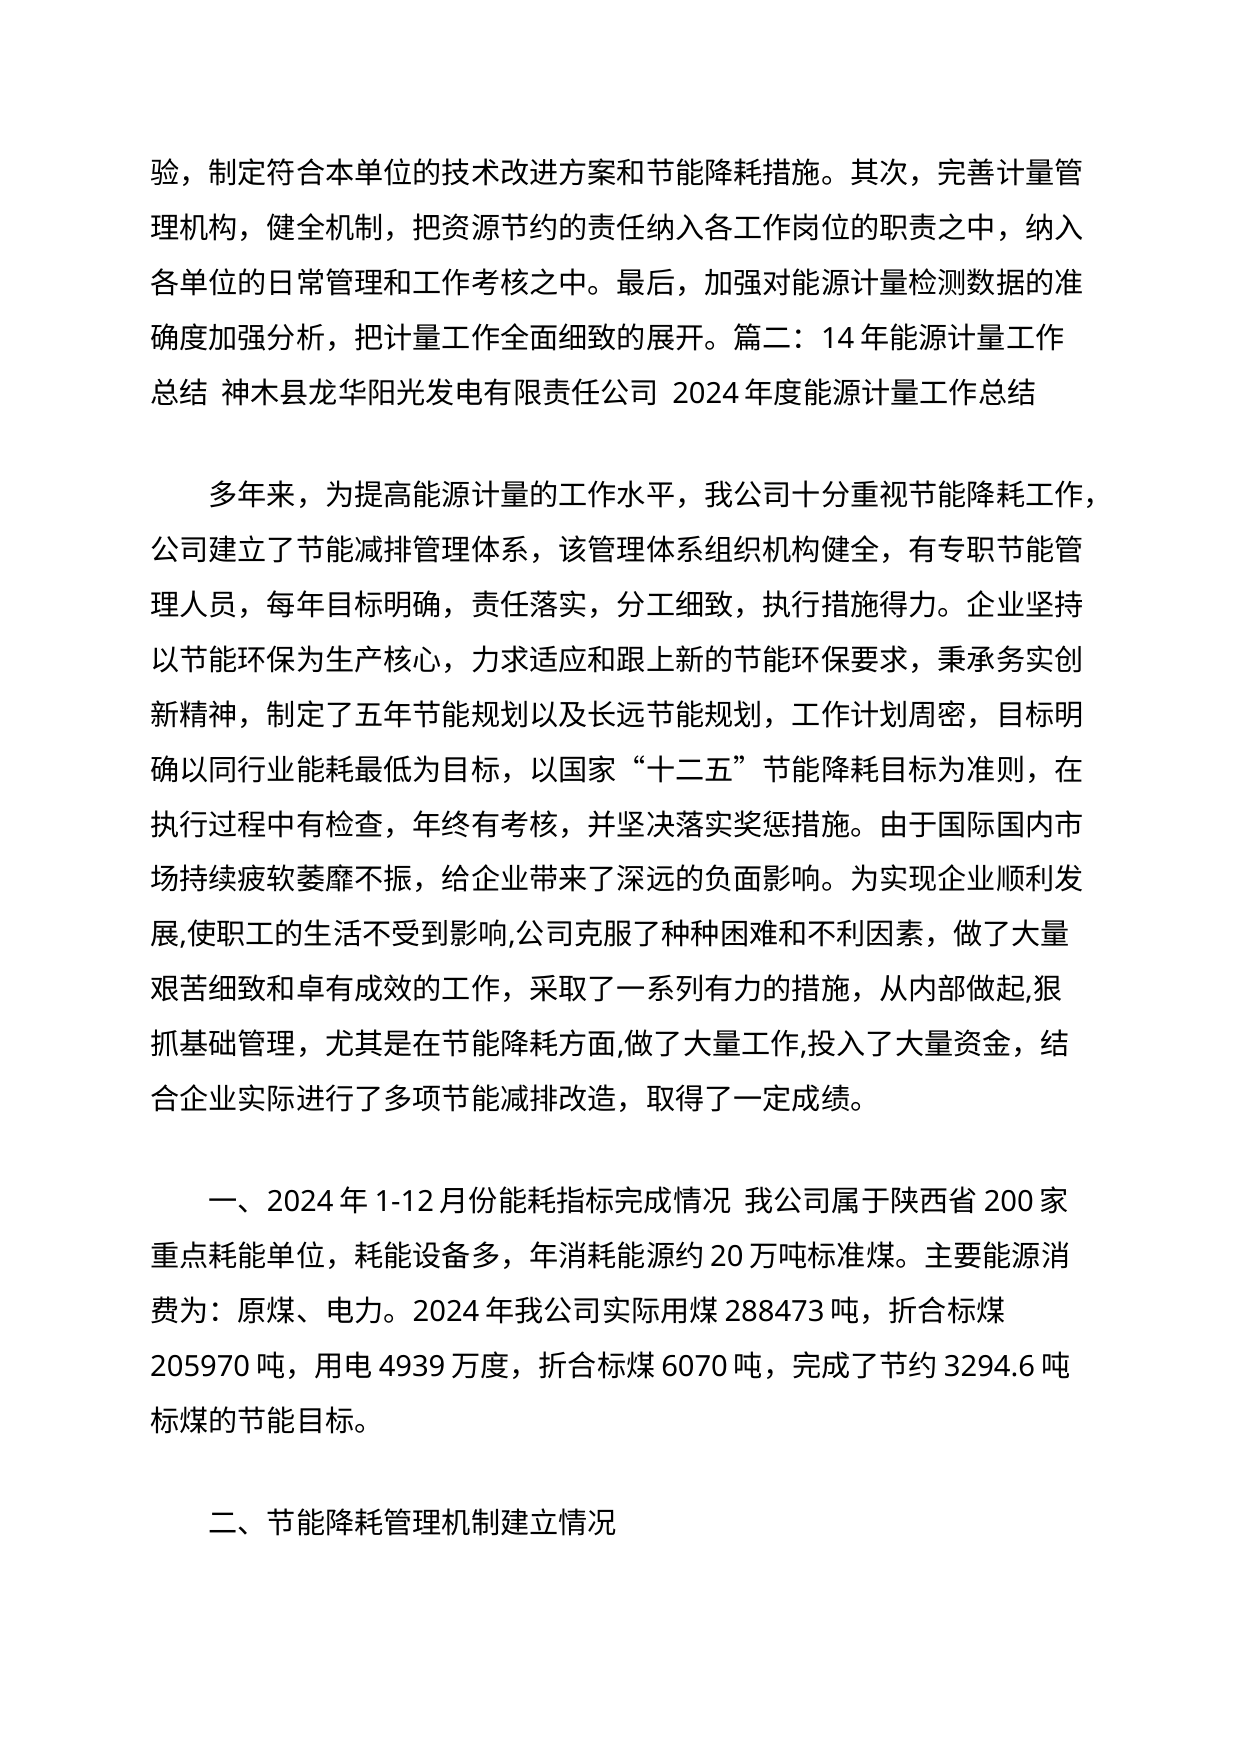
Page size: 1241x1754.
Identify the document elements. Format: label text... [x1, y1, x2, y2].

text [150, 150, 1090, 412]
text 二、节能降耗管理机制建立情况 [150, 1499, 1090, 1542]
text 多年来，为提高能源计量的工作水平，我公司十分重视节能降耗工作，公司建立了节能减排管理体系，该管理体系组织机构健全，有专职节能管理人员，每年目标明确，责任落实，分工细致，执行措施得力。企业坚持以节能环保为生产核心，力求适应和跟上新的节能环保要求，秉承务实创新精神，制定了五年节能规划以及长远节能规划，工作计划周密，目标明确以同行业能耗最低为目标，以国家“十二五”节能降耗目标为准则，在执行过程中有检查，年终有考核，并坚决落实奖惩措施。由于国际国内市场持续疲软萎靡不振，给企业带来了深远的负面影响。为实现企业顺利发展,使职工的生活不受到影响,公司克服了种种困难和不利因素，做了大量艰苦细致和卓有成效的工作，采取了一系列有力的措施，从内部做起,狠抓基础管理，尤其是在节能降耗方面,做了大量工作,投入了大量资金，结合企业实际进行了多项节能减排改造，取得了一定成绩。 [150, 472, 1090, 1118]
text 一、2024年1-12月份能耗指标完成情况 我公司属于陕西省200家重点耗能单位，耗能设备多，年消耗能源约20万吨标准煤。主要能源消费为：原煤、电力。2024年我公司实际用煤288473吨，折合标煤205970吨，用电4939万度，折合标煤6070吨，完成了节约3294.6吨标煤的节能目标。 [150, 1178, 1090, 1440]
